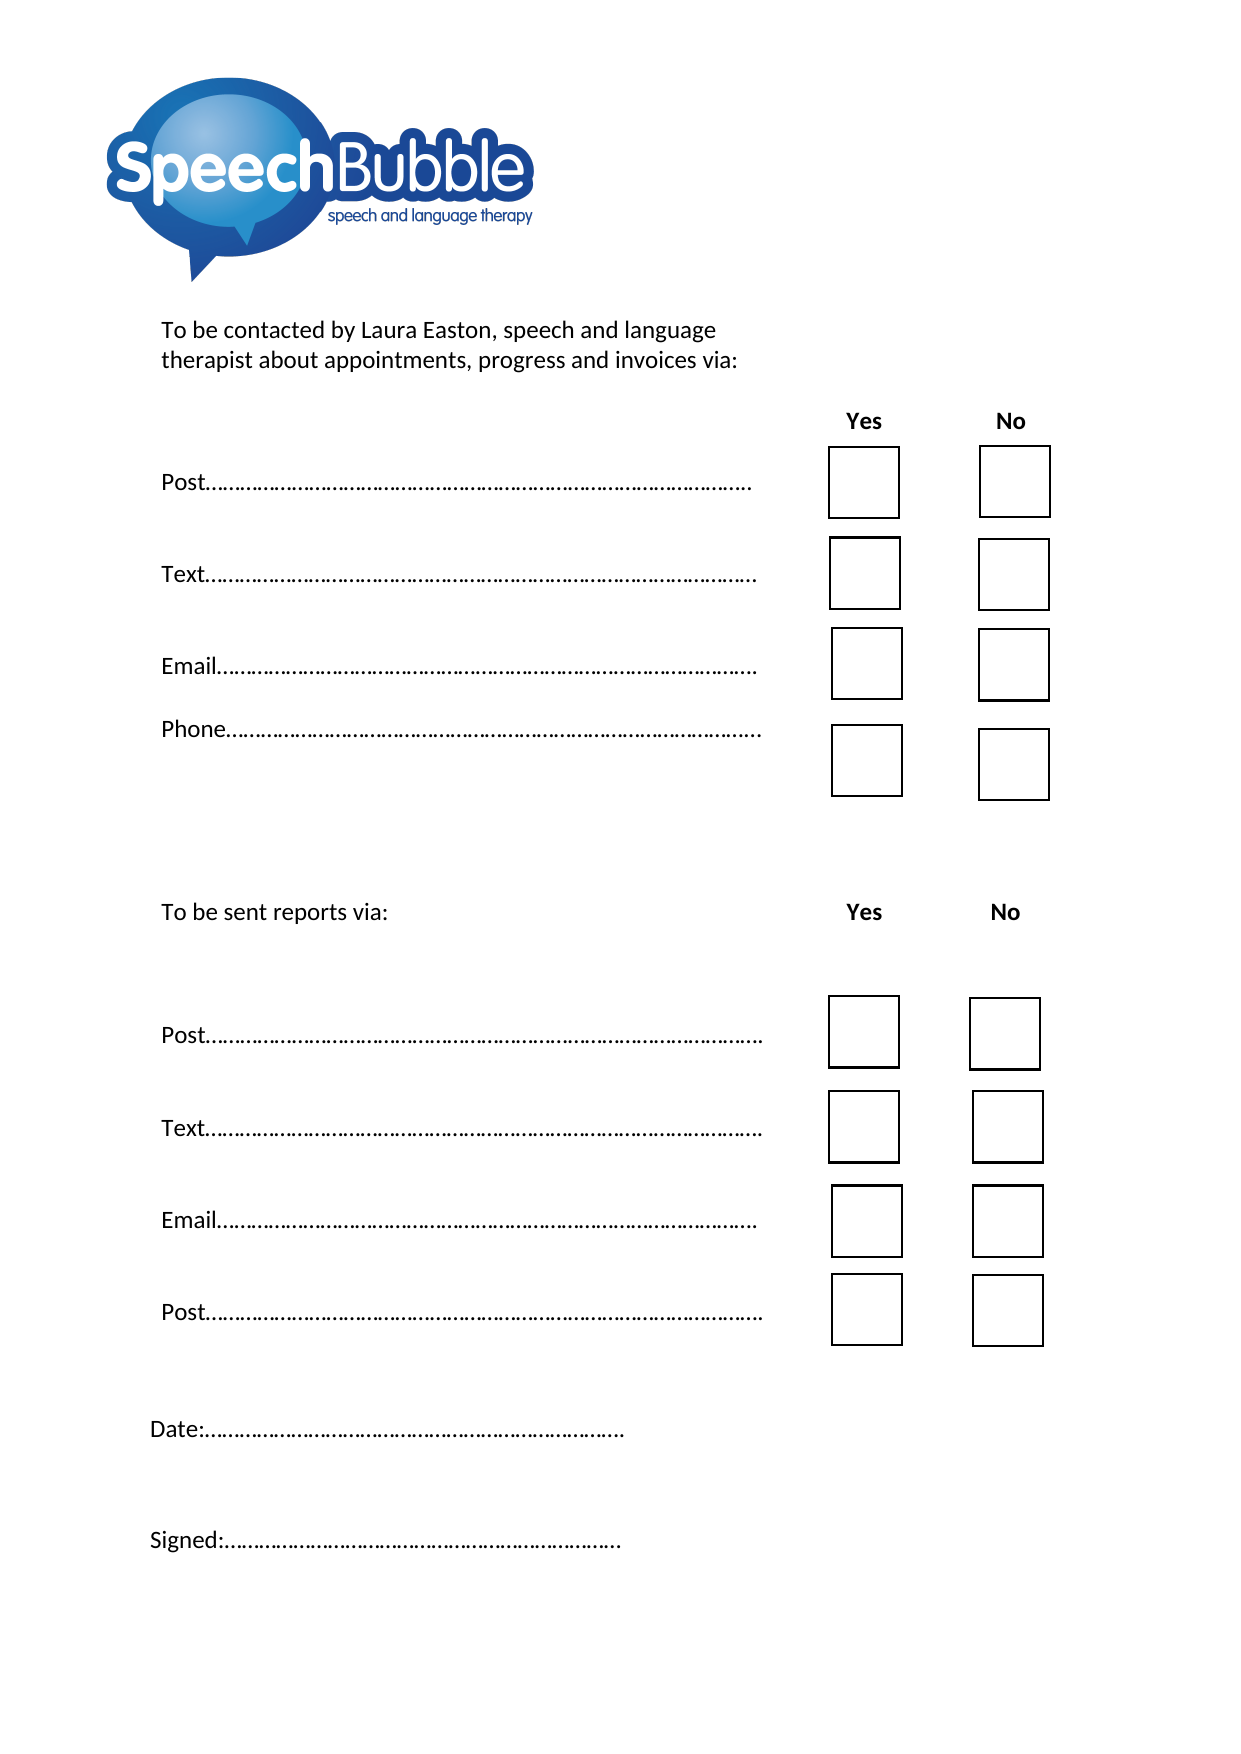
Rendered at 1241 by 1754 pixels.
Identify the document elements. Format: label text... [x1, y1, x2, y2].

table_cell [779, 989, 939, 1082]
table_header To be contacted by Laura Easton, speech and language therapist about appointments, progress and invoices via: [150, 314, 778, 436]
table_cell Post……………………………………………………………………………………. [150, 989, 778, 1082]
table_cell No [940, 835, 1095, 988]
table_cell [779, 620, 939, 713]
table_cell [779, 436, 939, 528]
table_cell [779, 1174, 939, 1265]
table_cell [779, 528, 939, 619]
table_cell [940, 1174, 1095, 1265]
table_cell [940, 436, 1095, 528]
table_header No [940, 314, 1095, 436]
table_cell [779, 713, 939, 835]
table_cell Post……………………………………………………………………………………. [150, 1265, 778, 1357]
table_cell Text……………………………………………………………………………………. [150, 1082, 778, 1173]
table_cell [779, 1082, 939, 1173]
picture [98, 73, 542, 286]
table_cell Email…………………………………………………………………………………. [150, 1174, 778, 1265]
table_cell [940, 528, 1095, 619]
table_cell [940, 620, 1095, 713]
table_cell [940, 989, 1095, 1082]
table_header Yes [779, 314, 939, 436]
table_cell To be sent reports via: [150, 835, 778, 988]
text Date:………………………………………………………………. [150, 1413, 1090, 1443]
table_cell [779, 1265, 939, 1357]
table_cell [940, 1082, 1095, 1173]
table_cell Email…………………………………………………………………………………. [150, 620, 778, 713]
table_cell Yes [779, 835, 939, 988]
table_cell [940, 713, 1095, 835]
table_cell Phone………………………………………………………………………………... [150, 713, 778, 835]
table_cell Text…………………………………………………………………………………… [150, 528, 778, 619]
table_cell Post………………………………………………………………………………….. [150, 436, 778, 528]
text Signed:…………………………………………………………… [150, 1525, 1090, 1555]
table_cell [940, 1265, 1095, 1357]
